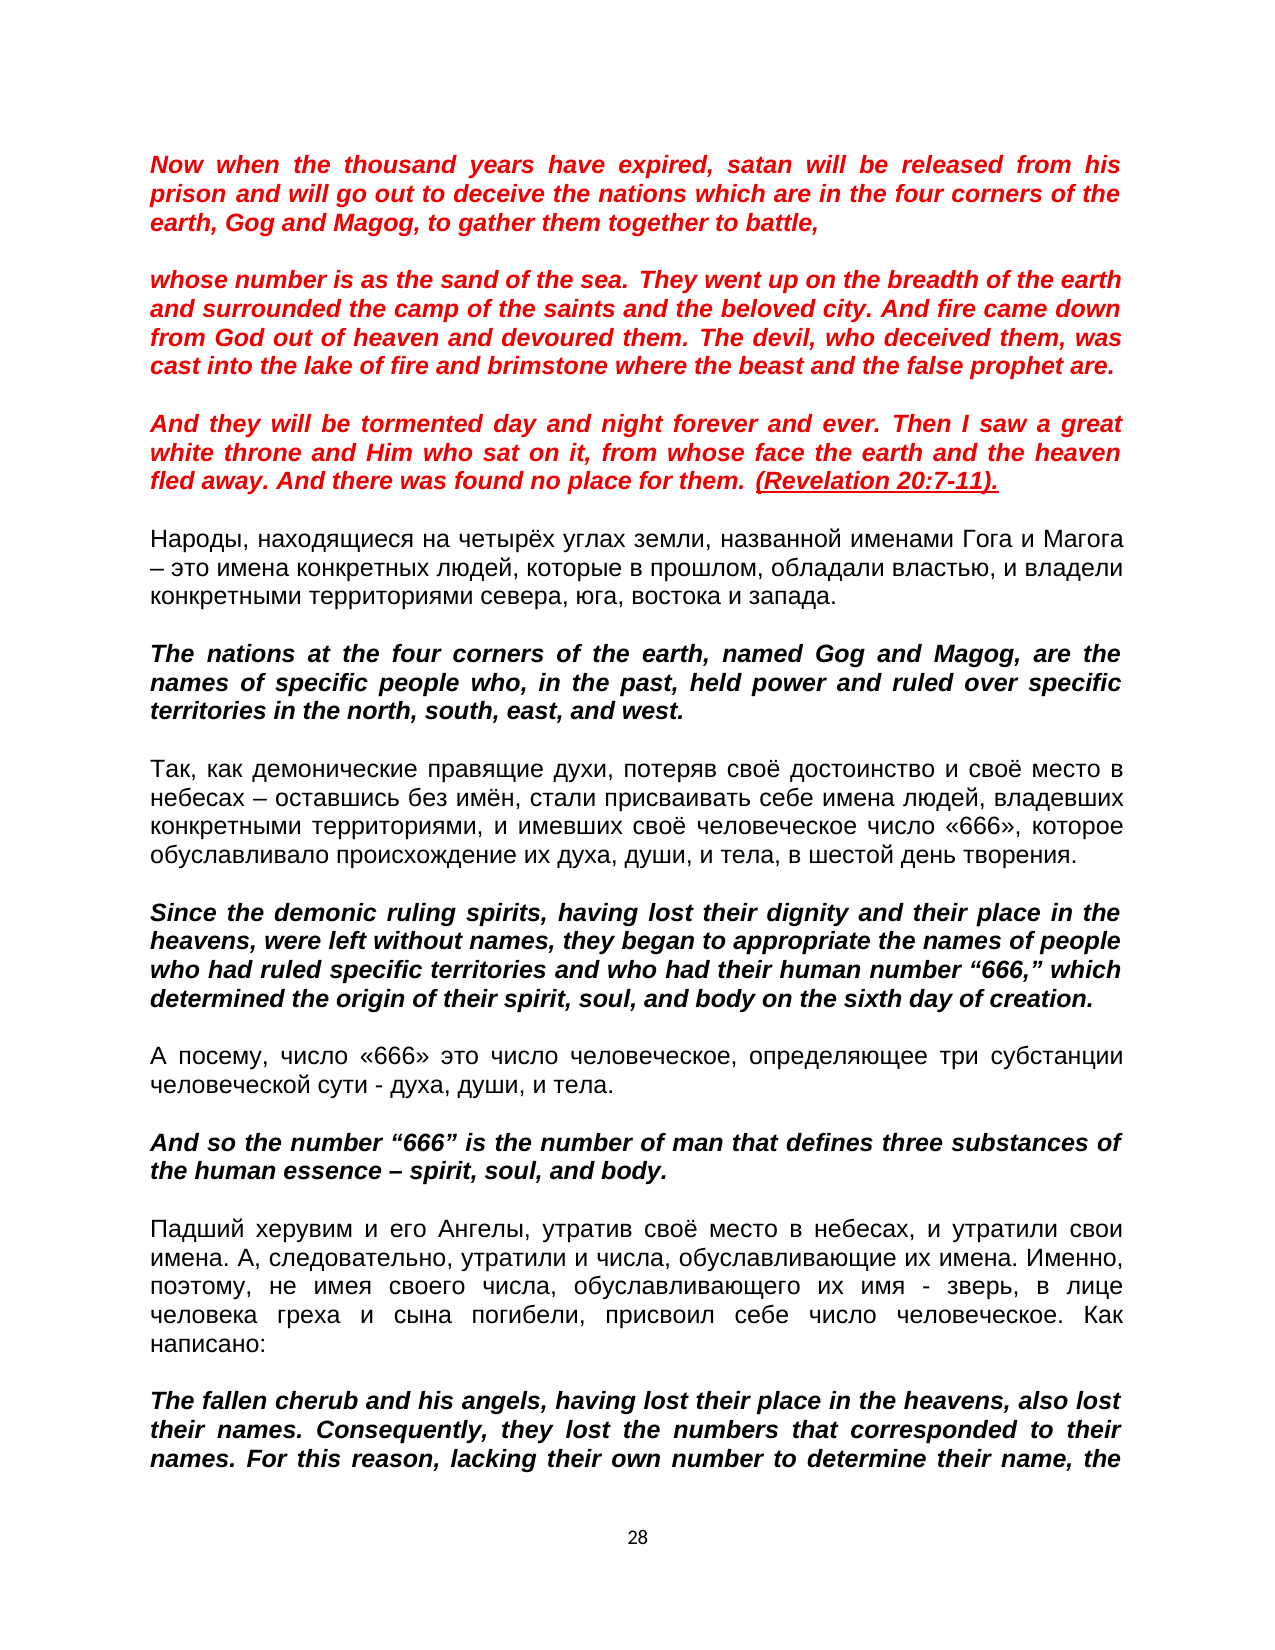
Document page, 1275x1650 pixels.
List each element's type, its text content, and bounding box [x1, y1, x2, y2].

text Так, как демонические правящие духи, потеряв своё достоинство и своё место в небесах – оставшись без имён, стали присваивать себе имена людей, владевших конкретными территориями, и имевших своё человеческое число «666», которое обуславливало происхождение их духа, души, и тела, в шестой день творения. [150, 754, 1125, 869]
text Now when the thousand years have expired, satan will be released from his prison and will go out to deceive the nations which are in the four corners of the earth, Gog and Magog, to gather them together to battle, [150, 150, 1125, 236]
text Since the demonic ruling spirits, having lost their dignity and their place in the heavens, were left without names, they began to appropriate the names of people who had ruled specific territories and who had their human number “666,” which determined the origin of their spirit, soul, and body on the sixth day of creation. [150, 897, 1125, 1012]
text whose number is as the sand of the sea. They went up on the breadth of the earth and surrounded the camp of the saints and the beloved city. And fire came down from God out of heaven and devoured them. The devil, who deceived them, was cast into the lake of fire and brimstone where the beast and the false prophet are. [150, 265, 1125, 380]
text Народы, находящиеся на четырёх углах земли, названной именами Гога и Магога – это имена конкретных людей, которые в прошлом, обладали властью, и владели конкретными территориями севера, юга, востока и запада. [150, 524, 1125, 610]
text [150, 1386, 1125, 1472]
text А посему, число «666» это число человеческое, определяющее три субстанции человеческой сути - духа, души, и тела. [150, 1041, 1125, 1099]
text And so the number “666” is the number of man that defines three substances of the human essence – spirit, soul, and body. [150, 1127, 1125, 1185]
text Падший херувим и его Ангелы, утратив своё место в небесах, и утратили свои имена. А, следовательно, утратили и числа, обуславливающие их имена. Именно, поэтому, не имея своего числа, обуславливающего их имя - зверь, в лице человека греха и сына погибели, присвоил себе число человеческое. Как написано: [150, 1214, 1125, 1357]
text And they will be tormented day and night forever and ever. Then I saw a great white throne and Him who sat on it, from whose face the earth and the heaven fled away. And there was found no place for them. (Revelation 20:7-11). [150, 409, 1125, 495]
text The nations at the four corners of the earth, named Gog and Magog, are the names of specific people who, in the past, held power and ruled over specific territories in the north, south, east, and west. [150, 639, 1125, 725]
